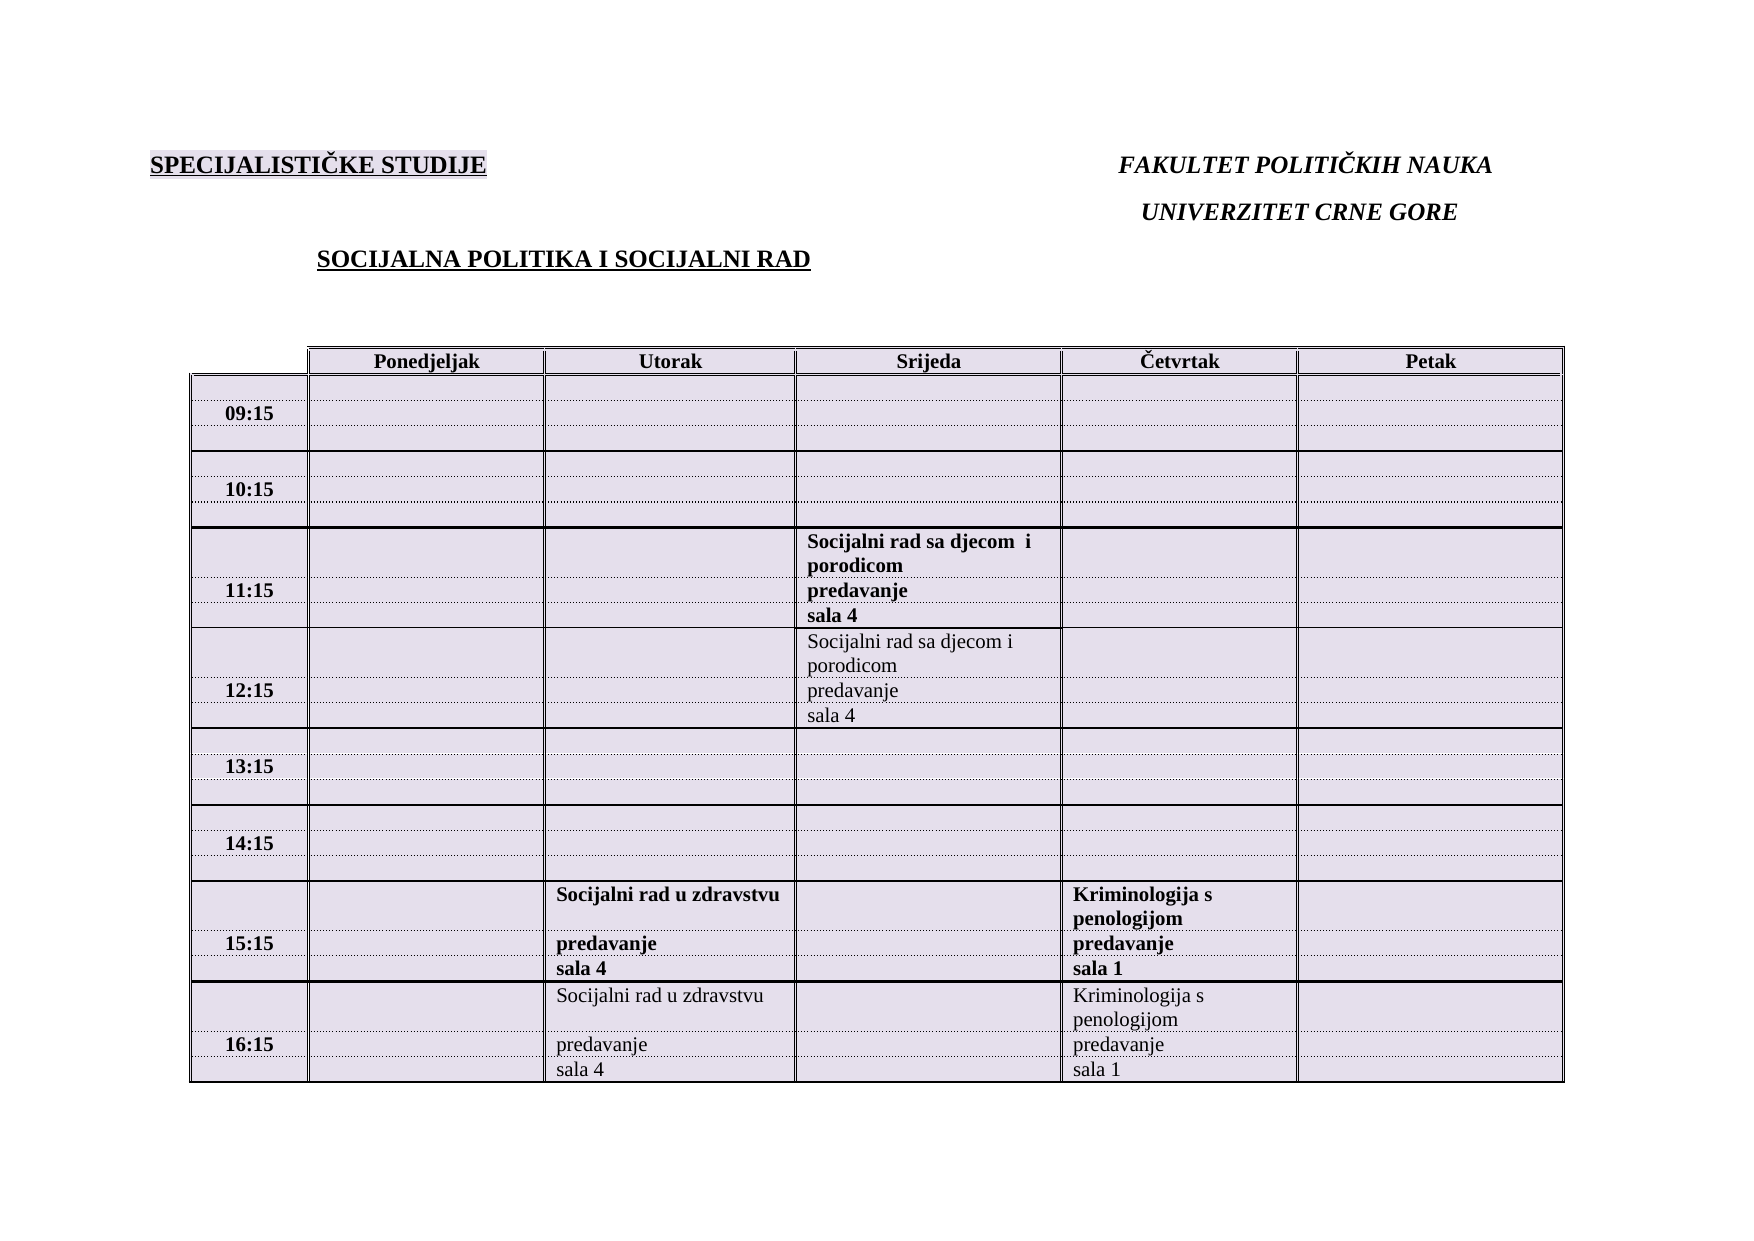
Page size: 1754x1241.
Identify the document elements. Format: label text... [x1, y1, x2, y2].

table_cell [797, 983, 1060, 1031]
table_cell sala 4 [797, 702, 1060, 727]
table_cell [797, 830, 1060, 855]
table_cell [546, 779, 794, 804]
table_cell [310, 400, 543, 425]
table_cell [546, 754, 794, 778]
table_cell [797, 754, 1060, 778]
table_cell [1299, 855, 1562, 880]
table_cell [797, 376, 1060, 400]
table_cell 11:15 [192, 577, 307, 602]
table_cell [1063, 677, 1296, 702]
table_cell [310, 376, 543, 400]
table_cell [310, 425, 543, 450]
table_cell Socijalni rad sa djecom i porodicom [797, 629, 1060, 677]
table_cell [1299, 577, 1562, 602]
table_cell [310, 602, 543, 627]
table_cell [192, 452, 307, 476]
table_cell [192, 955, 307, 980]
table_cell [1063, 400, 1296, 425]
table_cell [1299, 729, 1562, 753]
table_cell [1299, 930, 1562, 955]
table_cell [1299, 1031, 1562, 1056]
table_cell [192, 806, 307, 830]
table_cell [1299, 373, 1562, 400]
table_cell [1299, 425, 1562, 450]
table_header [190, 346, 308, 373]
table_cell [1299, 830, 1562, 855]
table_cell predavanje [797, 677, 1060, 702]
table_cell [310, 577, 543, 602]
table_cell [1299, 1056, 1562, 1081]
table_cell [192, 501, 307, 526]
table_cell [1299, 983, 1562, 1031]
table_cell Socijalni rad u zdravstvu [546, 882, 794, 930]
table_cell sala 1 [1063, 1056, 1296, 1081]
table_cell [192, 729, 307, 753]
table_cell predavanje [797, 577, 1060, 602]
table_cell [310, 779, 543, 804]
table_cell [1299, 955, 1562, 980]
table_cell Kriminologija s penologijom [1063, 983, 1296, 1031]
table_cell [1063, 577, 1296, 602]
table_cell [192, 1056, 307, 1081]
table_cell predavanje [546, 1031, 794, 1056]
table_header Srijeda [796, 347, 1062, 373]
table_cell [310, 1031, 543, 1056]
table_cell sala 4 [546, 955, 794, 980]
table_cell [546, 376, 794, 400]
table_cell sala 4 [797, 602, 1060, 627]
table_cell [310, 955, 543, 980]
table_cell [546, 400, 794, 425]
table_cell [310, 628, 543, 677]
table_cell [1299, 452, 1562, 476]
table_cell [797, 452, 1060, 476]
table_cell [310, 677, 543, 702]
table_cell [546, 476, 794, 501]
table_cell [546, 577, 794, 602]
table_cell [1299, 501, 1562, 526]
table_cell [310, 529, 543, 577]
table_cell predavanje [546, 930, 794, 955]
table_cell [310, 1056, 543, 1081]
table_cell [1063, 855, 1296, 880]
table_cell [797, 729, 1060, 753]
table_cell [192, 425, 307, 450]
table_cell [310, 754, 543, 778]
table_cell [797, 501, 1060, 526]
table_cell [797, 955, 1060, 980]
text SOCIJALNA POLITIKA I SOCIJALNI RAD [150, 244, 1604, 273]
table_cell [1063, 830, 1296, 855]
table_cell sala 1 [1063, 955, 1296, 980]
table_cell [1063, 729, 1296, 753]
table_cell [797, 882, 1060, 930]
table_cell [546, 677, 794, 702]
table_cell [192, 882, 307, 930]
table_cell [797, 425, 1060, 450]
table_cell [546, 729, 794, 753]
table_cell [192, 983, 307, 1031]
table_cell [310, 806, 543, 830]
table_header Ponedjeljak [309, 347, 545, 373]
table_cell [1063, 529, 1296, 577]
table_cell [546, 425, 794, 450]
table_cell [310, 983, 543, 1031]
table_cell [797, 476, 1060, 501]
table_cell [1063, 501, 1296, 526]
table_cell [1299, 476, 1562, 501]
table_cell 16:15 [192, 1031, 307, 1056]
table_cell [192, 702, 307, 727]
table_cell [310, 855, 543, 880]
table_cell [797, 806, 1060, 830]
table_cell [797, 400, 1060, 425]
table_cell [1299, 702, 1562, 727]
table_cell [1063, 779, 1296, 804]
table_cell Socijalni rad u zdravstvu [546, 983, 794, 1031]
table_cell [1063, 476, 1296, 501]
table_cell [1063, 754, 1296, 778]
table_cell [310, 501, 543, 526]
table_cell 09:15 [192, 400, 307, 425]
text UNIVERZITET CRNE GORE [150, 197, 1604, 226]
table_cell predavanje [1063, 1031, 1296, 1056]
table_cell [546, 702, 794, 727]
table_cell [546, 452, 794, 476]
table_cell [1299, 628, 1562, 677]
table_cell 13:15 [192, 754, 307, 778]
table_cell [192, 628, 307, 677]
table_cell [797, 1031, 1060, 1056]
table_cell Kriminologija s penologijom [1063, 882, 1296, 930]
table_cell [192, 602, 307, 627]
table_cell [546, 529, 794, 577]
table_cell [310, 729, 543, 753]
table_cell [1063, 702, 1296, 727]
table_cell [310, 882, 543, 930]
table_cell [310, 476, 543, 501]
table_cell [1063, 628, 1296, 677]
table_cell 12:15 [192, 677, 307, 702]
table_cell Socijalni rad sa djecom i porodicom [797, 529, 1060, 577]
table_cell [1299, 400, 1562, 425]
table_header Petak [1298, 349, 1562, 373]
table_cell [546, 501, 794, 526]
table_cell [797, 855, 1060, 880]
table_cell [1299, 677, 1562, 702]
table_cell [1299, 806, 1562, 830]
table_cell [192, 529, 307, 577]
table_cell [797, 930, 1060, 955]
table_cell [1063, 376, 1296, 400]
table_cell [546, 628, 794, 677]
table_cell [1063, 602, 1296, 627]
table_cell [192, 374, 307, 400]
table_cell [1299, 779, 1562, 804]
table_header Utorak [545, 347, 796, 373]
table_cell [1063, 425, 1296, 450]
table_cell [1299, 529, 1562, 577]
table_cell [1299, 882, 1562, 930]
table_cell [192, 779, 307, 804]
table_cell [546, 602, 794, 627]
table_cell [546, 830, 794, 855]
table_cell [546, 806, 794, 830]
table_cell [797, 779, 1060, 804]
table_cell [310, 702, 543, 727]
table_cell [1063, 806, 1296, 830]
table_cell [1299, 602, 1562, 627]
table_cell [1299, 754, 1562, 778]
table_cell [310, 930, 543, 955]
table_cell 15:15 [192, 930, 307, 955]
table_cell sala 4 [546, 1056, 794, 1081]
table_cell [1063, 452, 1296, 476]
table_cell [310, 830, 543, 855]
table_cell 14:15 [192, 830, 307, 855]
table_cell [546, 855, 794, 880]
text SPECIJALISTIČKE STUDIJE FAKULTET POLITIČKIH NAUKA [487, 150, 1604, 179]
table_cell [797, 1056, 1060, 1081]
table_header Četvrtak [1062, 347, 1298, 373]
table_cell [310, 452, 543, 476]
table_cell [192, 855, 307, 880]
table_cell predavanje [1063, 930, 1296, 955]
table_cell 10:15 [192, 476, 307, 501]
